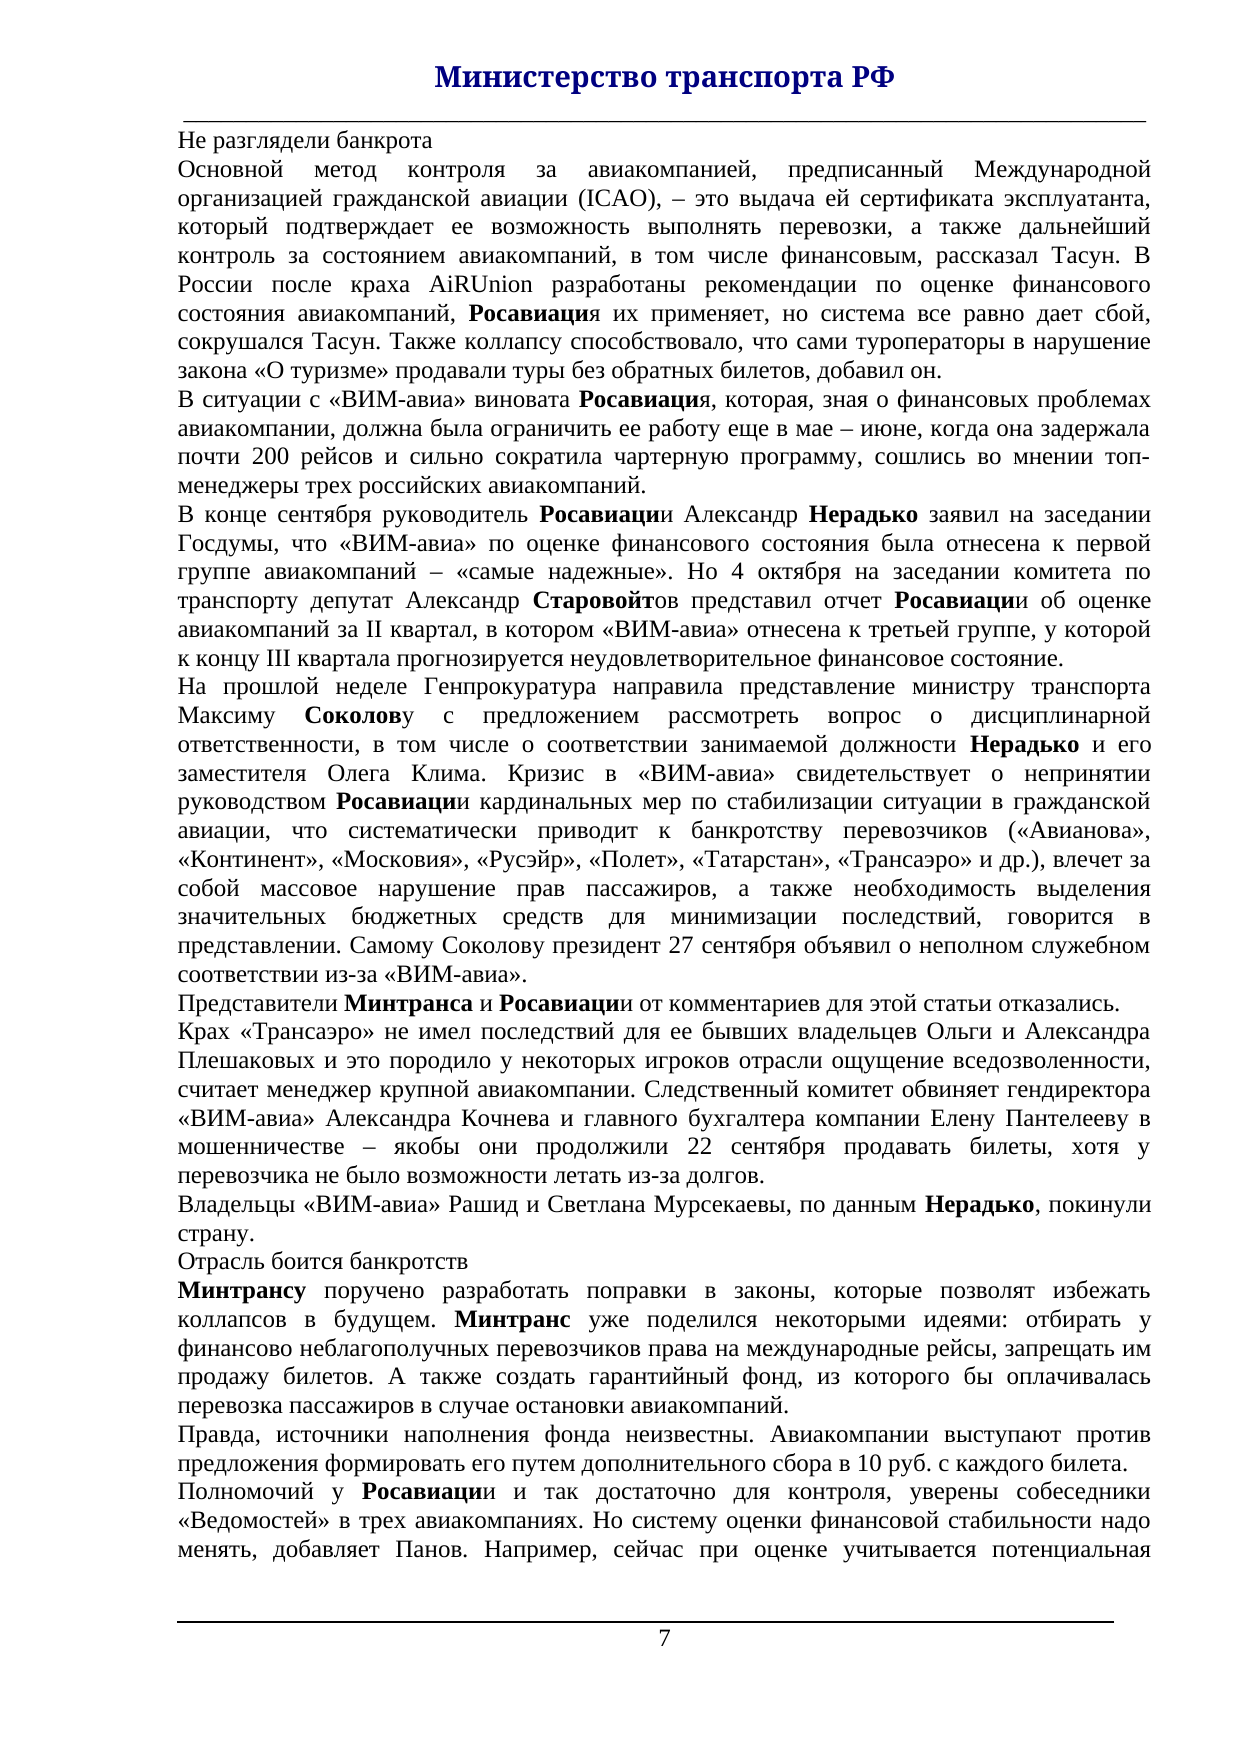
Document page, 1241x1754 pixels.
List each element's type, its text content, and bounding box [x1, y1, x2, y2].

text Правда, источники наполнения фонда неизвестны. Авиакомпании выступают против предложения формировать его путем дополнительного сбора в 10 руб. с каждого билета. [177, 1419, 1152, 1476]
text В конце сентября руководитель Росавиации Александр Нерадько заявил на заседании Госдумы, что «ВИМ-авиа» по оценке финансового состояния была отнесена к первой группе авиакомпаний – «самые надежные». Но 4 октября на заседании комитета по транспорту депутат Александр Старовойтов представил отчет Росавиации об оценке авиакомпаний за II квартал, в котором «ВИМ-авиа» отнесена к третьей группе, у которой к концу III квартала прогнозируется неудовлетворительное финансовое состояние. [177, 499, 1152, 671]
text Представители Минтранса и Росавиации от комментариев для этой статьи отказались. [177, 988, 1152, 1016]
text Владельцы «ВИМ-авиа» Рашид и Светлана Мурсекаевы, по данным Нерадько, покинули страну. [177, 1189, 1152, 1246]
text Отрасль боится банкротств [177, 1246, 1152, 1275]
text Минтрансу поручено разработать поправки в законы, которые позволят избежать коллапсов в будущем. Минтранс уже поделился некоторыми идеями: отбирать у финансово неблагополучных перевозчиков права на международные рейсы, запрещать им продажу билетов. А также создать гарантийный фонд, из которого бы оплачивалась перевозка пассажиров в случае остановки авиакомпаний. [177, 1275, 1152, 1419]
text Не разглядели банкрота [177, 125, 1152, 154]
text В ситуации с «ВИМ-авиа» виновата Росавиация, которая, зная о финансовых проблемах авиакомпании, должна была ограничить ее работу еще в мае – июне, когда она задержала почти 200 рейсов и сильно сократила чартерную программу, сошлись во мнении топ-менеджеры трех российских авиакомпаний. [177, 384, 1152, 499]
text Крах «Трансаэро» не имел последствий для ее бывших владельцев Ольги и Александра Плешаковых и это породило у некоторых игроков отрасли ощущение вседозволенности, считает менеджер крупной авиакомпании. Следственный комитет обвиняет гендиректора «ВИМ-авиа» Александра Кочнева и главного бухгалтера компании Елену Пантелееву в мошенничестве – якобы они продолжили 22 сентября продавать билеты, хотя у перевозчика не было возможности летать из-за долгов. [177, 1016, 1152, 1189]
text На прошлой неделе Генпрокуратура направила представление министру транспорта Максиму Соколову с предложением рассмотреть вопрос о дисциплинарной ответственности, в том числе о соответствии занимаемой должности Нерадько и его заместителя Олега Клима. Кризис в «ВИМ-авиа» свидетельствует о непринятии руководством Росавиации кардинальных мер по стабилизации ситуации в гражданской авиации, что систематически приводит к банкротству перевозчиков («Авианова», «Континент», «Московия», «Русэйр», «Полет», «Татарстан», «Трансаэро» и др.), влечет за собой массовое нарушение прав пассажиров, а также необходимость выделения значительных бюджетных средств для минимизации последствий, говорится в представлении. Самому Соколову президент 27 сентября объявил о неполном служебном соответствии из-за «ВИМ-авиа». [177, 671, 1152, 988]
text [177, 1476, 1152, 1563]
text Основной метод контроля за авиакомпанией, предписанный Международной организацией гражданской авиации (ICAO), – это выдача ей сертификата эксплуатанта, который подтверждает ее возможность выполнять перевозки, а также дальнейший контроль за состоянием авиакомпаний, в том числе финансовым, рассказал Тасун. В России после краха AiRUnion разработаны рекомендации по оценке финансового состояния авиакомпаний, Росавиация их применяет, но система все равно дает сбой, сокрушался Тасун. Также коллапсу способствовало, что сами туроператоры в нарушение закона «О туризме» продавали туры без обратных билетов, добавил он. [177, 154, 1152, 384]
